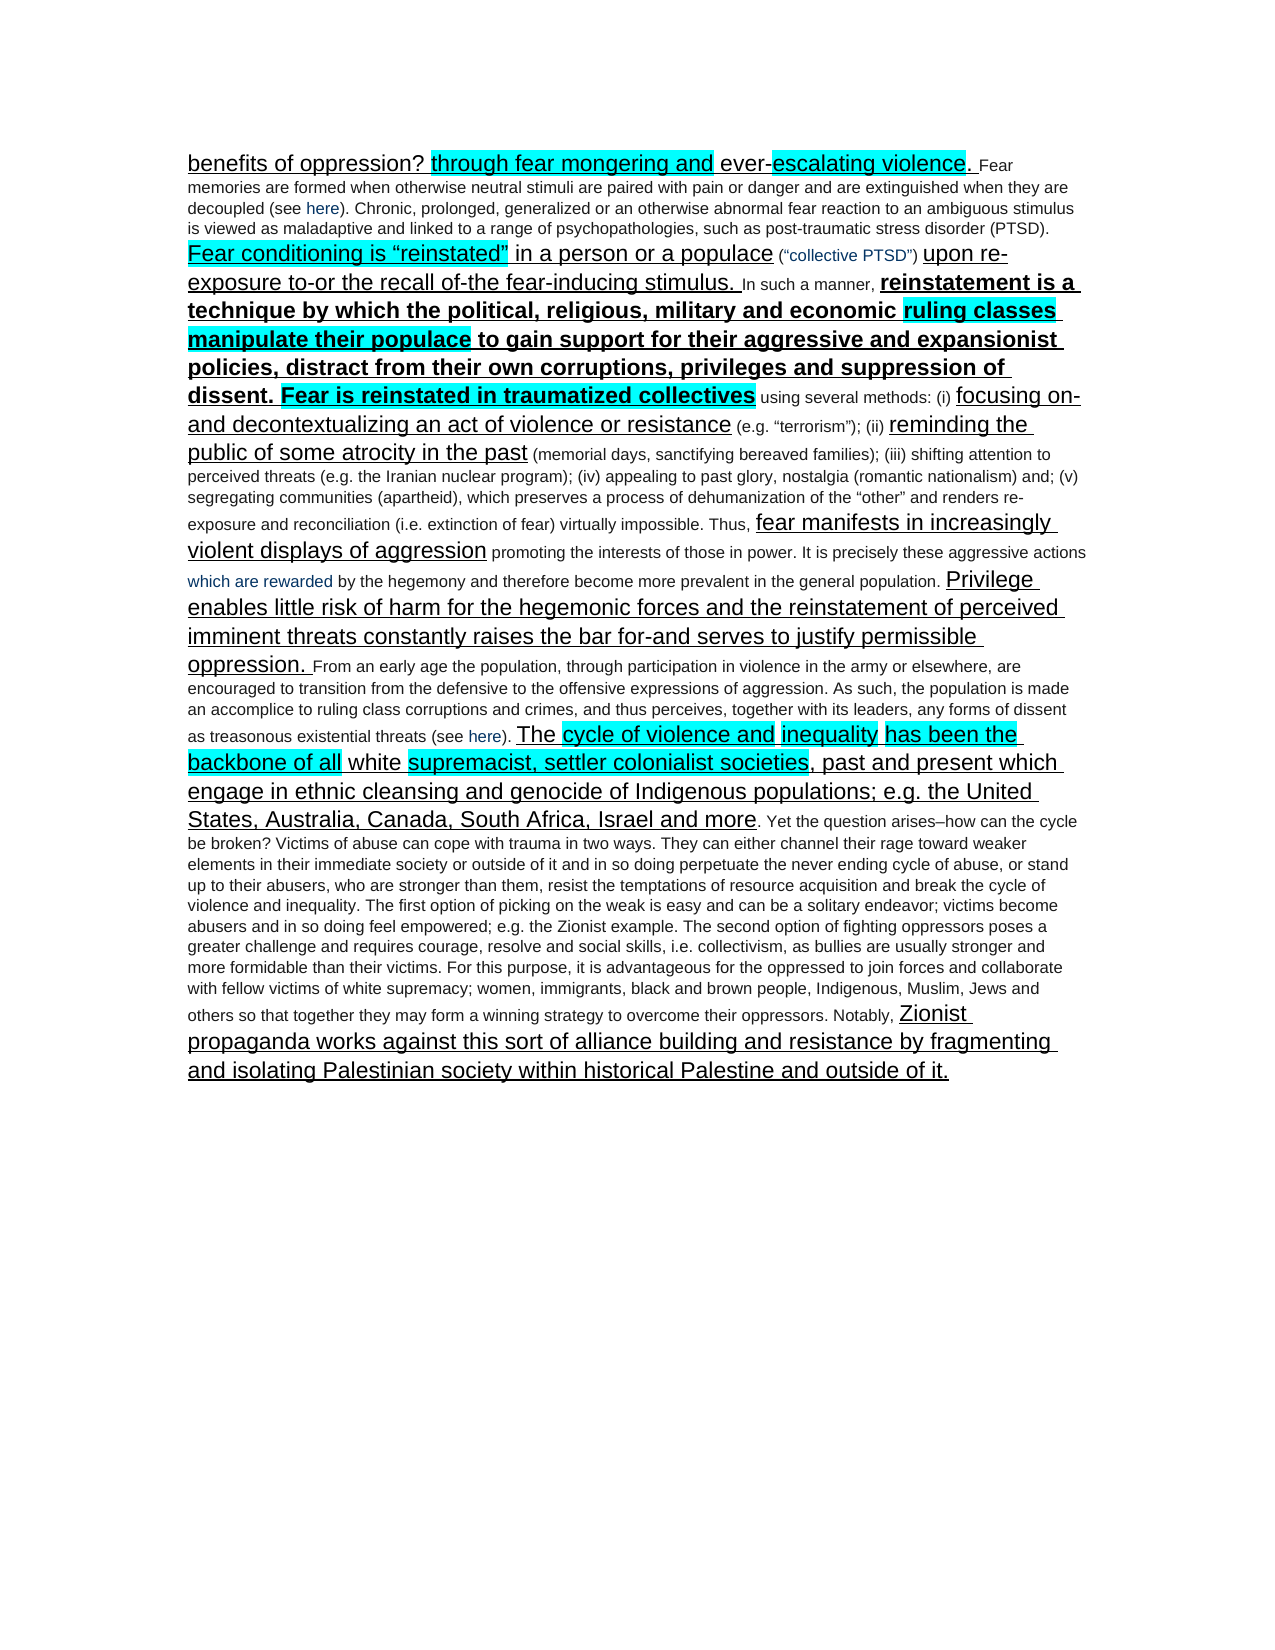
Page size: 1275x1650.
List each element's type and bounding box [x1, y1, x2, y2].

text [187, 150, 1087, 1083]
